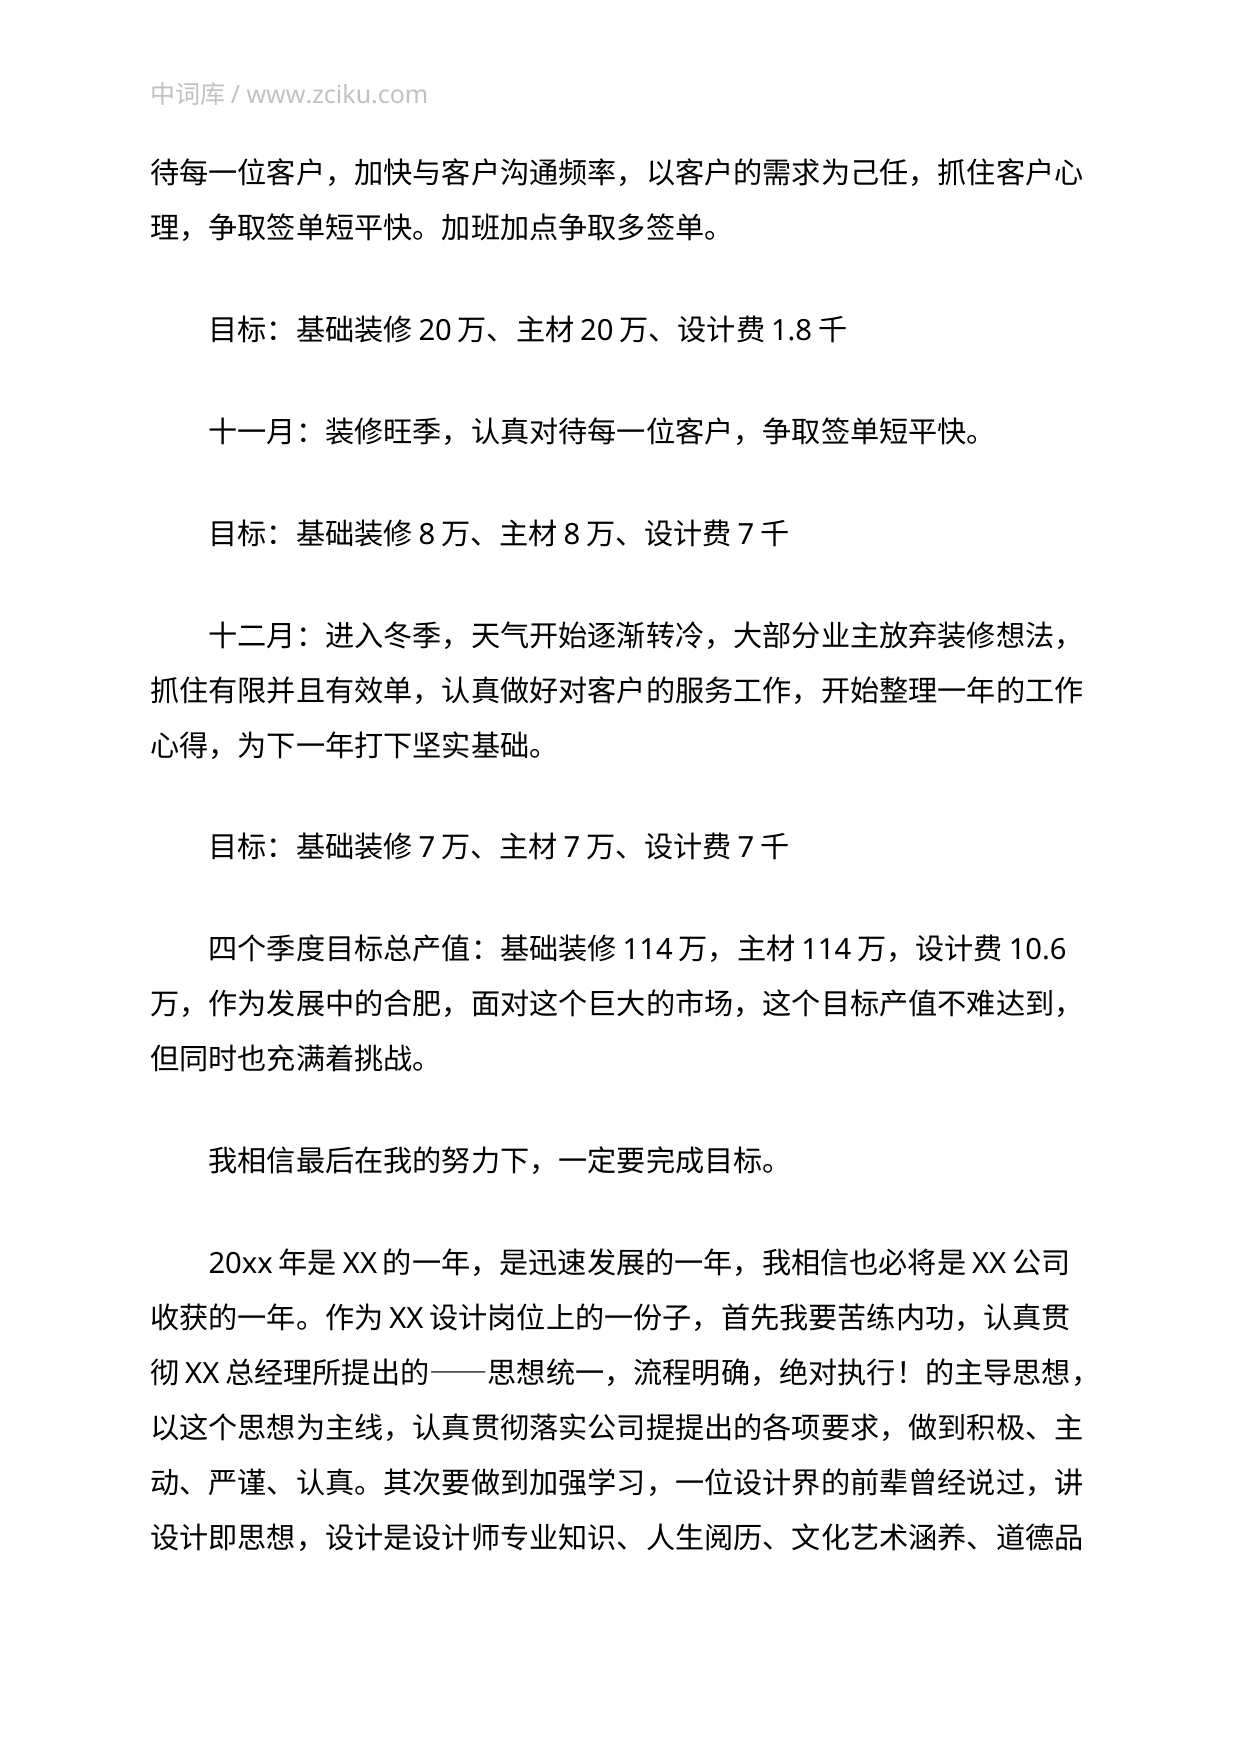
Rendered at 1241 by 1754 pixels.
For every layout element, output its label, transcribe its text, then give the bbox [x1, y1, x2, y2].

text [150, 1239, 1090, 1556]
text 十一月：装修旺季，认真对待每一位客户，争取签单短平快。 [150, 409, 1090, 451]
text 四个季度目标总产值：基础装修114万，主材114万，设计费10.6万，作为发展中的合肥，面对这个巨大的市场，这个目标产值不难达到，但同时也充满着挑战。 [150, 926, 1090, 1078]
text 目标：基础装修8万、主材8万、设计费7千 [150, 510, 1090, 553]
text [150, 150, 1090, 247]
text 目标：基础装修7万、主材7万、设计费7千 [150, 824, 1090, 866]
text 我相信最后在我的努力下，一定要完成目标。 [150, 1138, 1090, 1180]
text 十二月：进入冬季，天气开始逐渐转冷，大部分业主放弃装修想法，抓住有限并且有效单，认真做好对客户的服务工作，开始整理一年的工作心得，为下一年打下坚实基础。 [150, 612, 1090, 764]
text 目标：基础装修20万、主材20万、设计费1.8千 [150, 307, 1090, 349]
